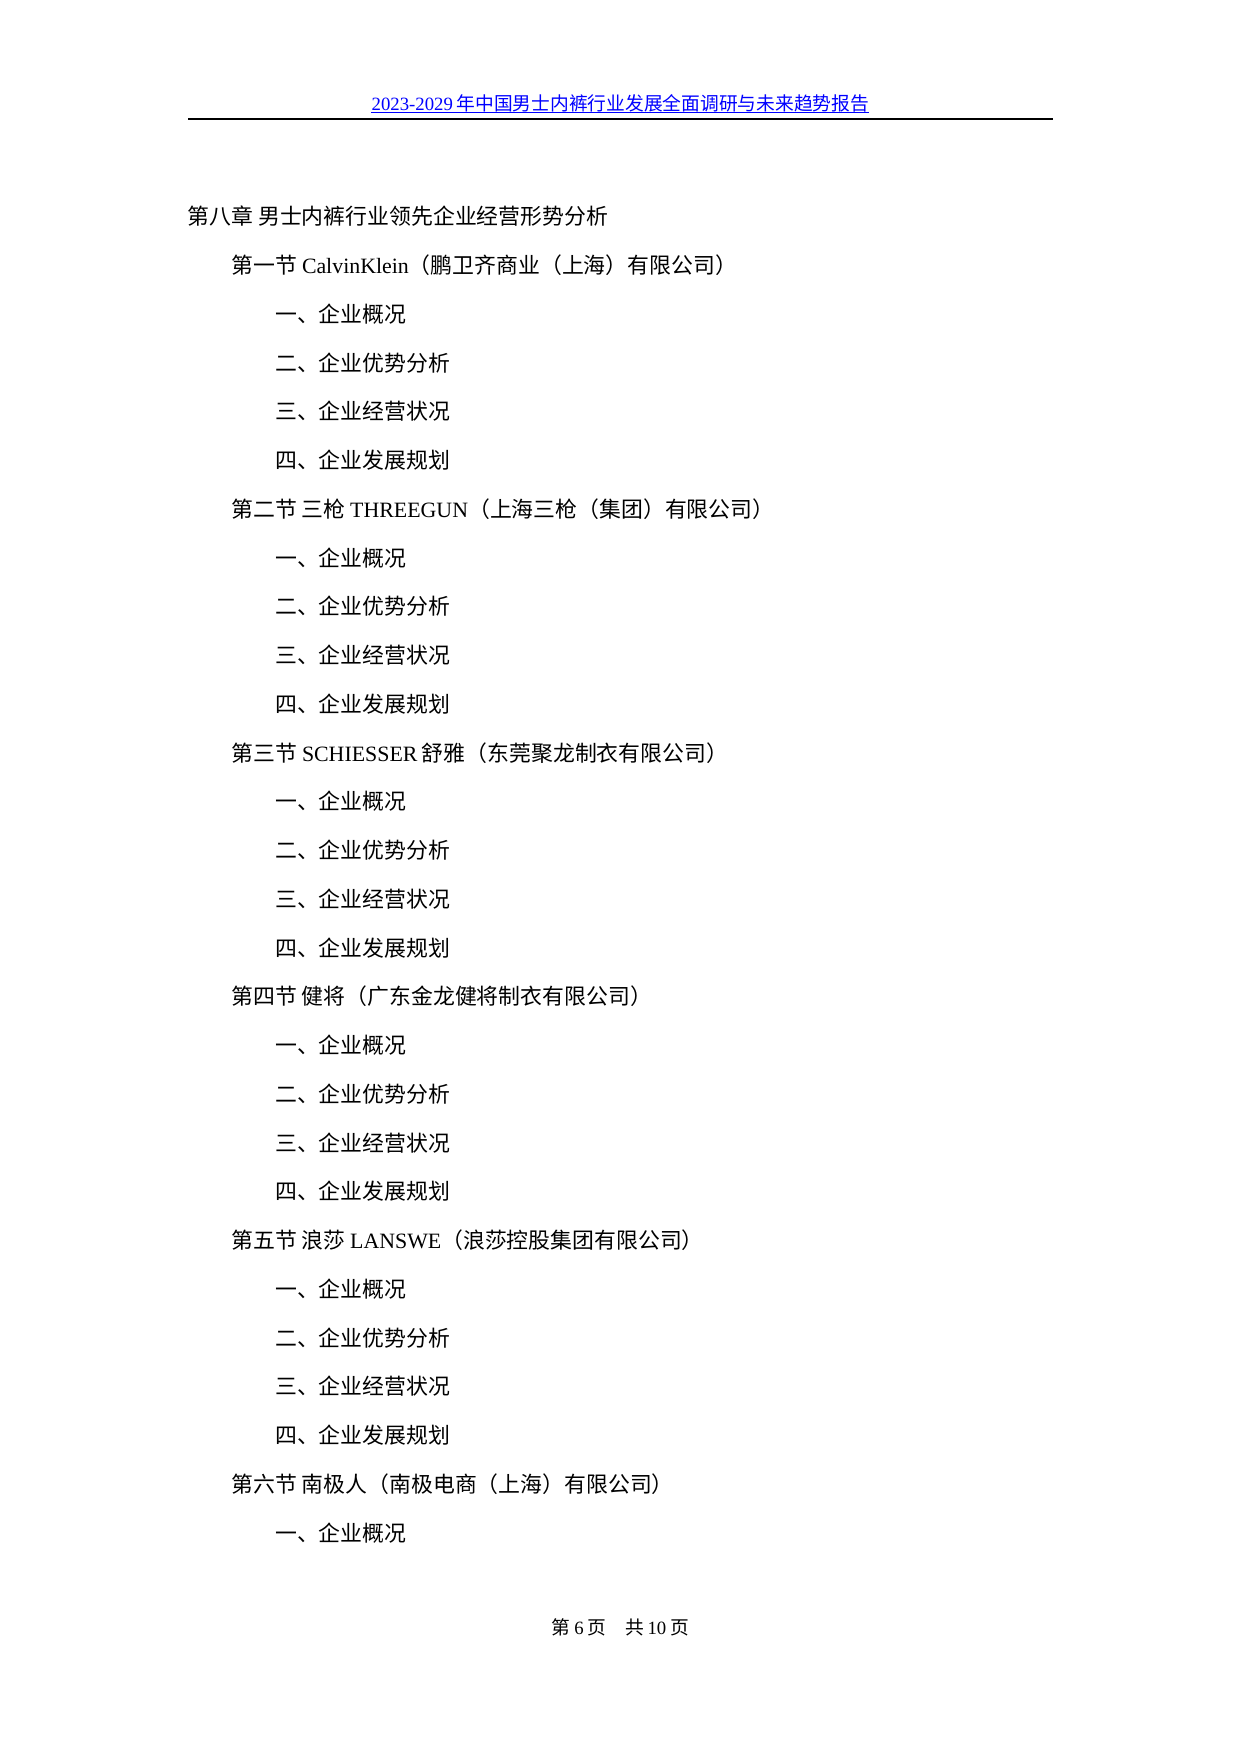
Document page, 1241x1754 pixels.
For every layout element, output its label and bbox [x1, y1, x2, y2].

text [187, 150, 1053, 1548]
